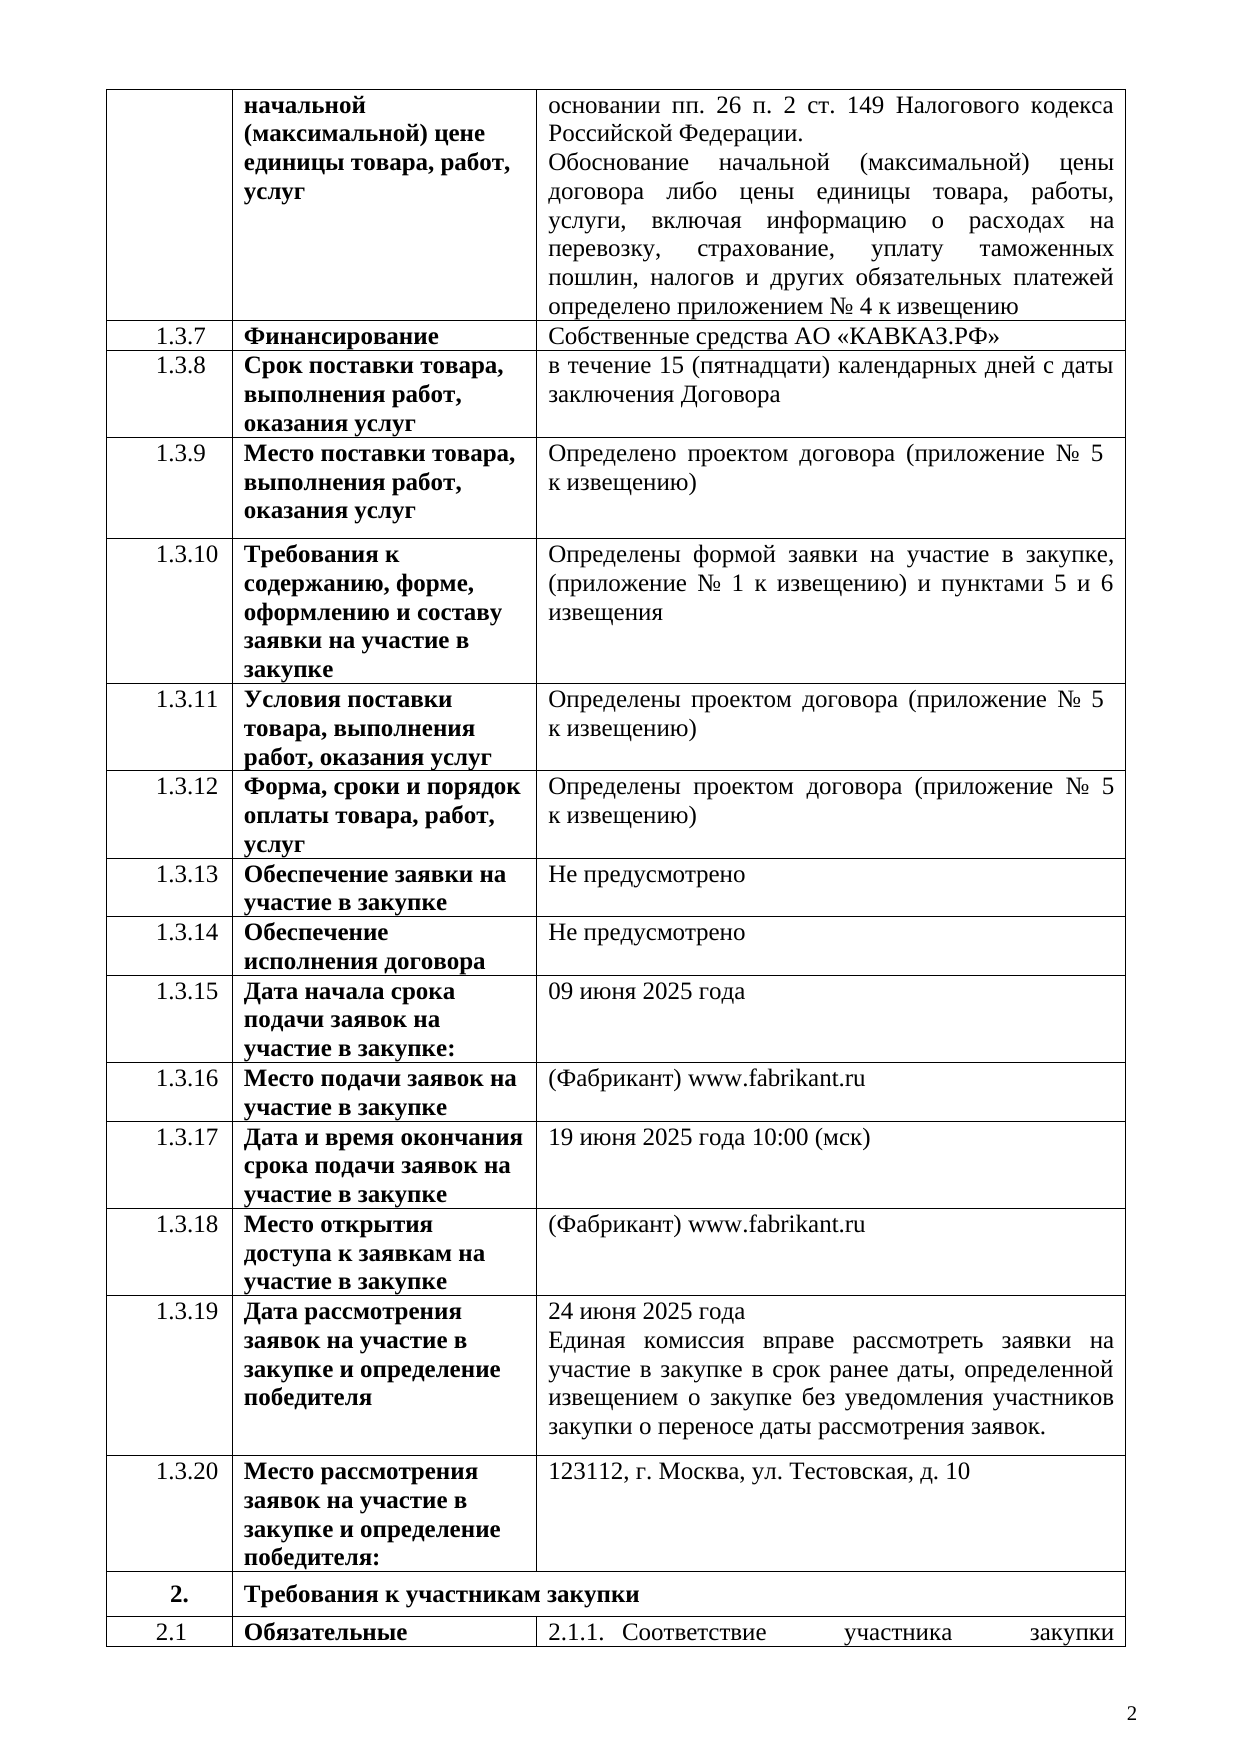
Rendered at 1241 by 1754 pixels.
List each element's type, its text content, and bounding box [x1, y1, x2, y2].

table_cell [107, 917, 232, 975]
table_cell [107, 1209, 232, 1295]
table_cell Определены проектом договора (приложение № 5 к извещению) [537, 684, 1125, 770]
table_cell Определены проектом договора (приложение № 5 к извещению) [537, 771, 1125, 858]
table_cell 09 июня 2025 года [537, 976, 1125, 1062]
table_cell Не предусмотрено [537, 859, 1125, 916]
table_cell Место открытия доступа к заявкам на участие в закупке [233, 1209, 536, 1295]
table_cell [107, 684, 232, 770]
table_cell [107, 1456, 232, 1571]
table_cell Условия поставки товара, выполнения работ, оказания услуг [233, 684, 536, 770]
table_cell Срок поставки товара, выполнения работ, оказания услуг [233, 351, 536, 437]
table_cell Требования к участникам закупки [233, 1572, 1125, 1616]
table_cell 24 июня 2025 года Единая комиссия вправе рассмотреть заявки на участие в закупке в срок ранее даты, определенной извещением о закупке без уведомления участников закупки о переносе даты рассмотрения заявок. [537, 1296, 1125, 1455]
table_cell 123112, г. Москва, ул. Тестовская, д. 10 [537, 1456, 1125, 1571]
table_cell Требования к содержанию, форме, оформлению и составу заявки на участие в закупке [233, 539, 536, 683]
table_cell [233, 1617, 536, 1646]
table_cell [107, 539, 232, 683]
table_cell (Фабрикант) www.fabrikant.ru [537, 1209, 1125, 1295]
table_cell [107, 321, 232, 349]
table_cell [107, 1063, 232, 1121]
table_cell Форма, сроки и порядок оплаты товара, работ, услуг [233, 771, 536, 858]
table_cell Определены формой заявки на участие в закупке, (приложение № 1 к извещению) и пунктами 5 и 6 извещения [537, 539, 1125, 683]
table_cell в течение 15 (пятнадцати) календарных дней с даты заключения Договора [537, 351, 1125, 437]
table_cell [107, 90, 232, 320]
table_cell 19 июня 2025 года 10:00 (мск) [537, 1122, 1125, 1208]
table_cell Финансирование [233, 321, 536, 349]
table_cell Не предусмотрено [537, 917, 1125, 975]
table_cell Обеспечение заявки на участие в закупке [233, 859, 536, 916]
table_cell [107, 1296, 232, 1455]
table_cell Дата рассмотрения заявок на участие в закупке и определение победителя [233, 1296, 536, 1455]
table_cell [107, 771, 232, 858]
table_cell Обеспечение исполнения договора [233, 917, 536, 975]
table_cell [107, 976, 232, 1062]
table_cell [537, 90, 1125, 320]
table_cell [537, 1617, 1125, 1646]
table_cell Место рассмотрения заявок на участие в закупке и определение победителя: [233, 1456, 536, 1571]
table_cell Определено проектом договора (приложение № 5 к извещению) [537, 438, 1125, 538]
table_cell [107, 438, 232, 538]
table_cell Дата и время окончания срока подачи заявок на участие в закупке [233, 1122, 536, 1208]
table_cell Место подачи заявок на участие в закупке [233, 1063, 536, 1121]
table_cell [107, 351, 232, 437]
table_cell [233, 90, 536, 320]
table_cell Дата начала срока подачи заявок на участие в закупке: [233, 976, 536, 1062]
table_cell (Фабрикант) www.fabrikant.ru [537, 1063, 1125, 1121]
table_cell Собственные средства АО «КАВКАЗ.РФ» [537, 321, 1125, 349]
table_cell [107, 1572, 232, 1616]
table_cell [107, 1122, 232, 1208]
table_cell Место поставки товара, выполнения работ, оказания услуг [233, 438, 536, 538]
table_cell [107, 859, 232, 916]
table_cell [107, 1617, 232, 1646]
